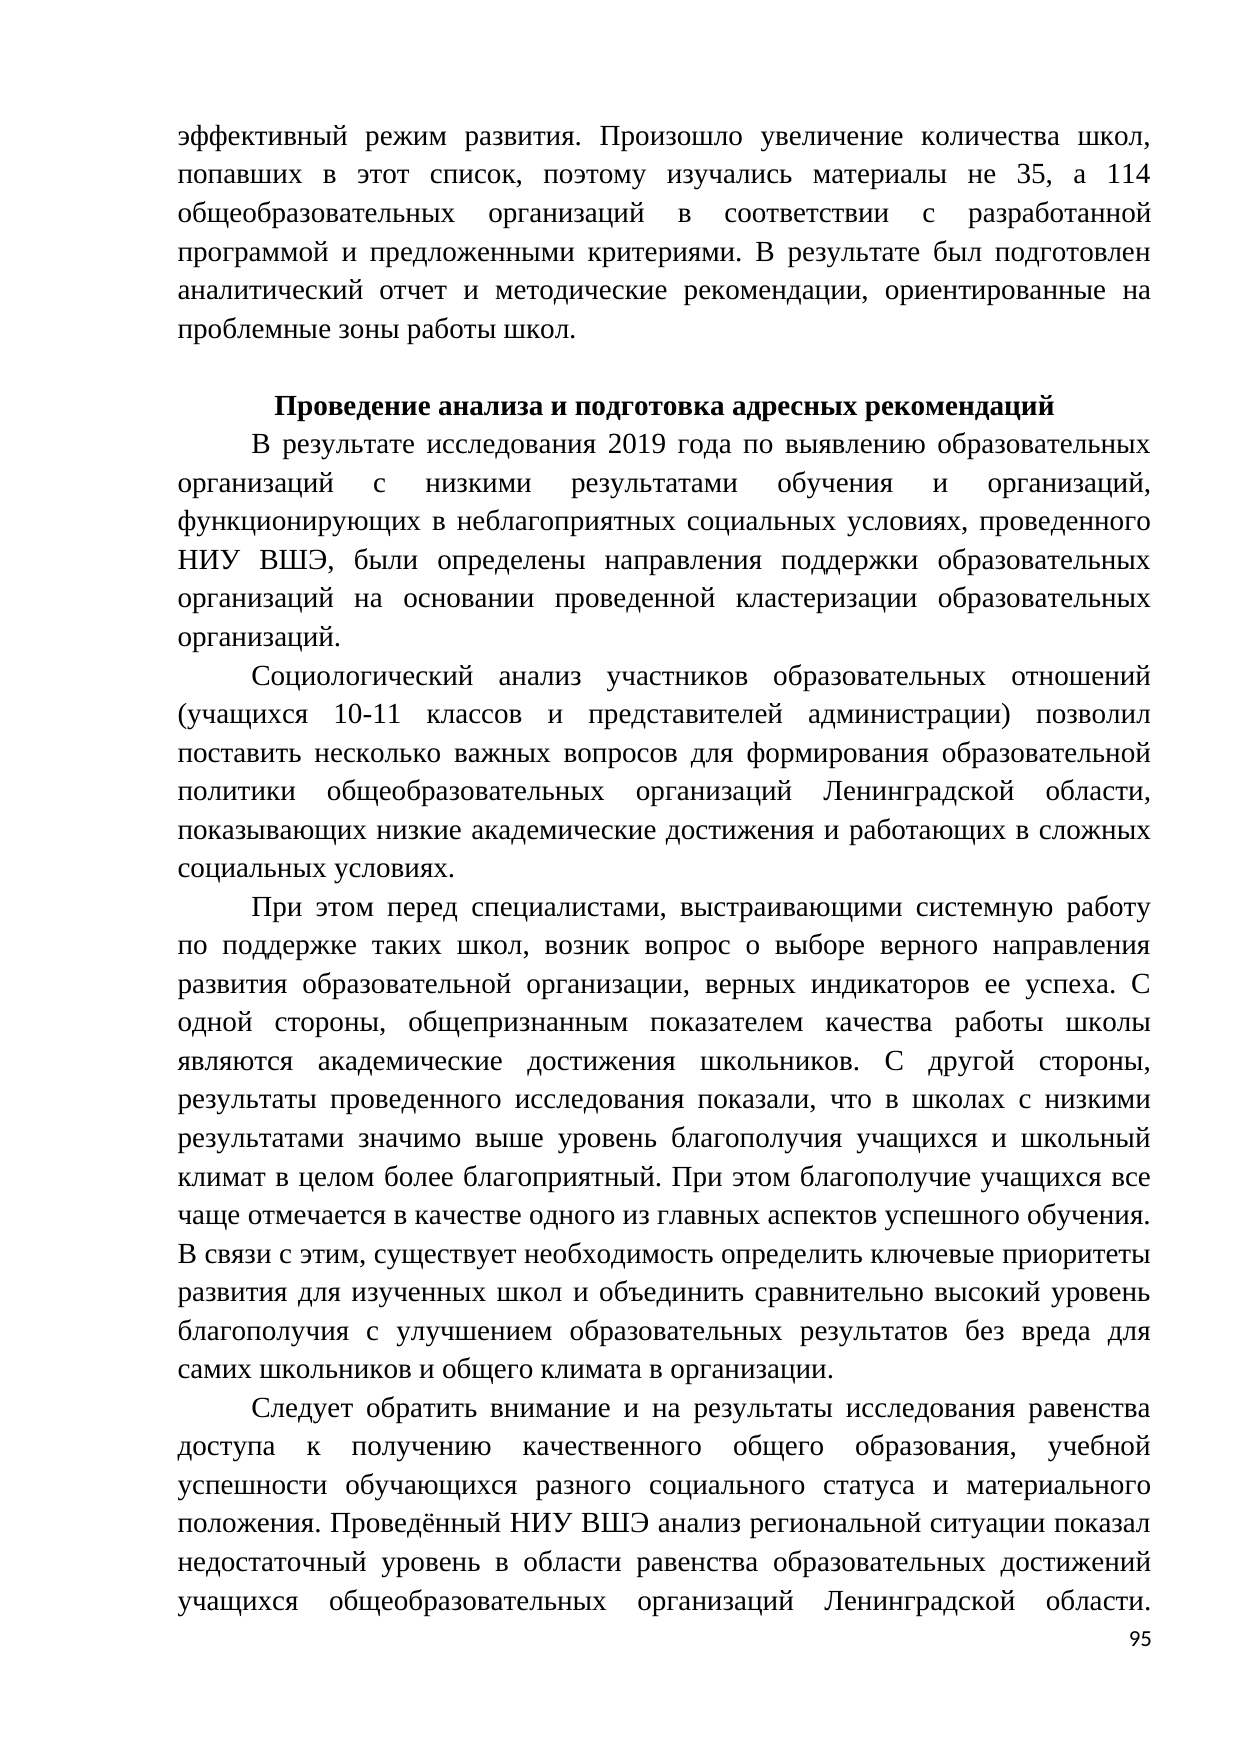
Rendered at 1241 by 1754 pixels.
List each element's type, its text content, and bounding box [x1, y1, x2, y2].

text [177, 118, 1152, 344]
text При этом перед специалистами, выстраивающими системную работу по поддержке таких школ, возник вопрос о выборе верного направления развития образовательной организации, верных индикаторов ее успеха. С одной стороны, общепризнанным показателем качества работы школы являются академические достижения школьников. С другой стороны, результаты проведенного исследования показали, что в школах с низкими результатами значимо выше уровень благополучия учащихся и школьный климат в целом более благоприятный. При этом благополучие учащихся все чаще отмечается в качестве одного из главных аспектов успешного обучения. В связи с этим, существует необходимость определить ключевые приоритеты развития для изученных школ и объединить сравнительно высокий уровень благополучия с улучшением образовательных результатов без вреда для самих школьников и общего климата в организации. [177, 889, 1152, 1385]
text В результате исследования 2019 года по выявлению образовательных организаций с низкими результатами обучения и организаций, функционирующих в неблагоприятных социальных условиях, проведенного НИУ ВШЭ, были определены направления поддержки образовательных организаций на основании проведенной кластеризации образовательных организаций. [177, 426, 1152, 653]
text Проведение анализа и подготовка адресных рекомендаций [177, 388, 1152, 421]
text Социологический анализ участников образовательных отношений (учащихся 10-11 классов и представителей администрации) позволил поставить несколько важных вопросов для формирования образовательной политики общеобразовательных организаций Ленинградской области, показывающих низкие академические достижения и работающих в сложных социальных условиях. [177, 658, 1152, 884]
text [177, 1390, 1152, 1616]
